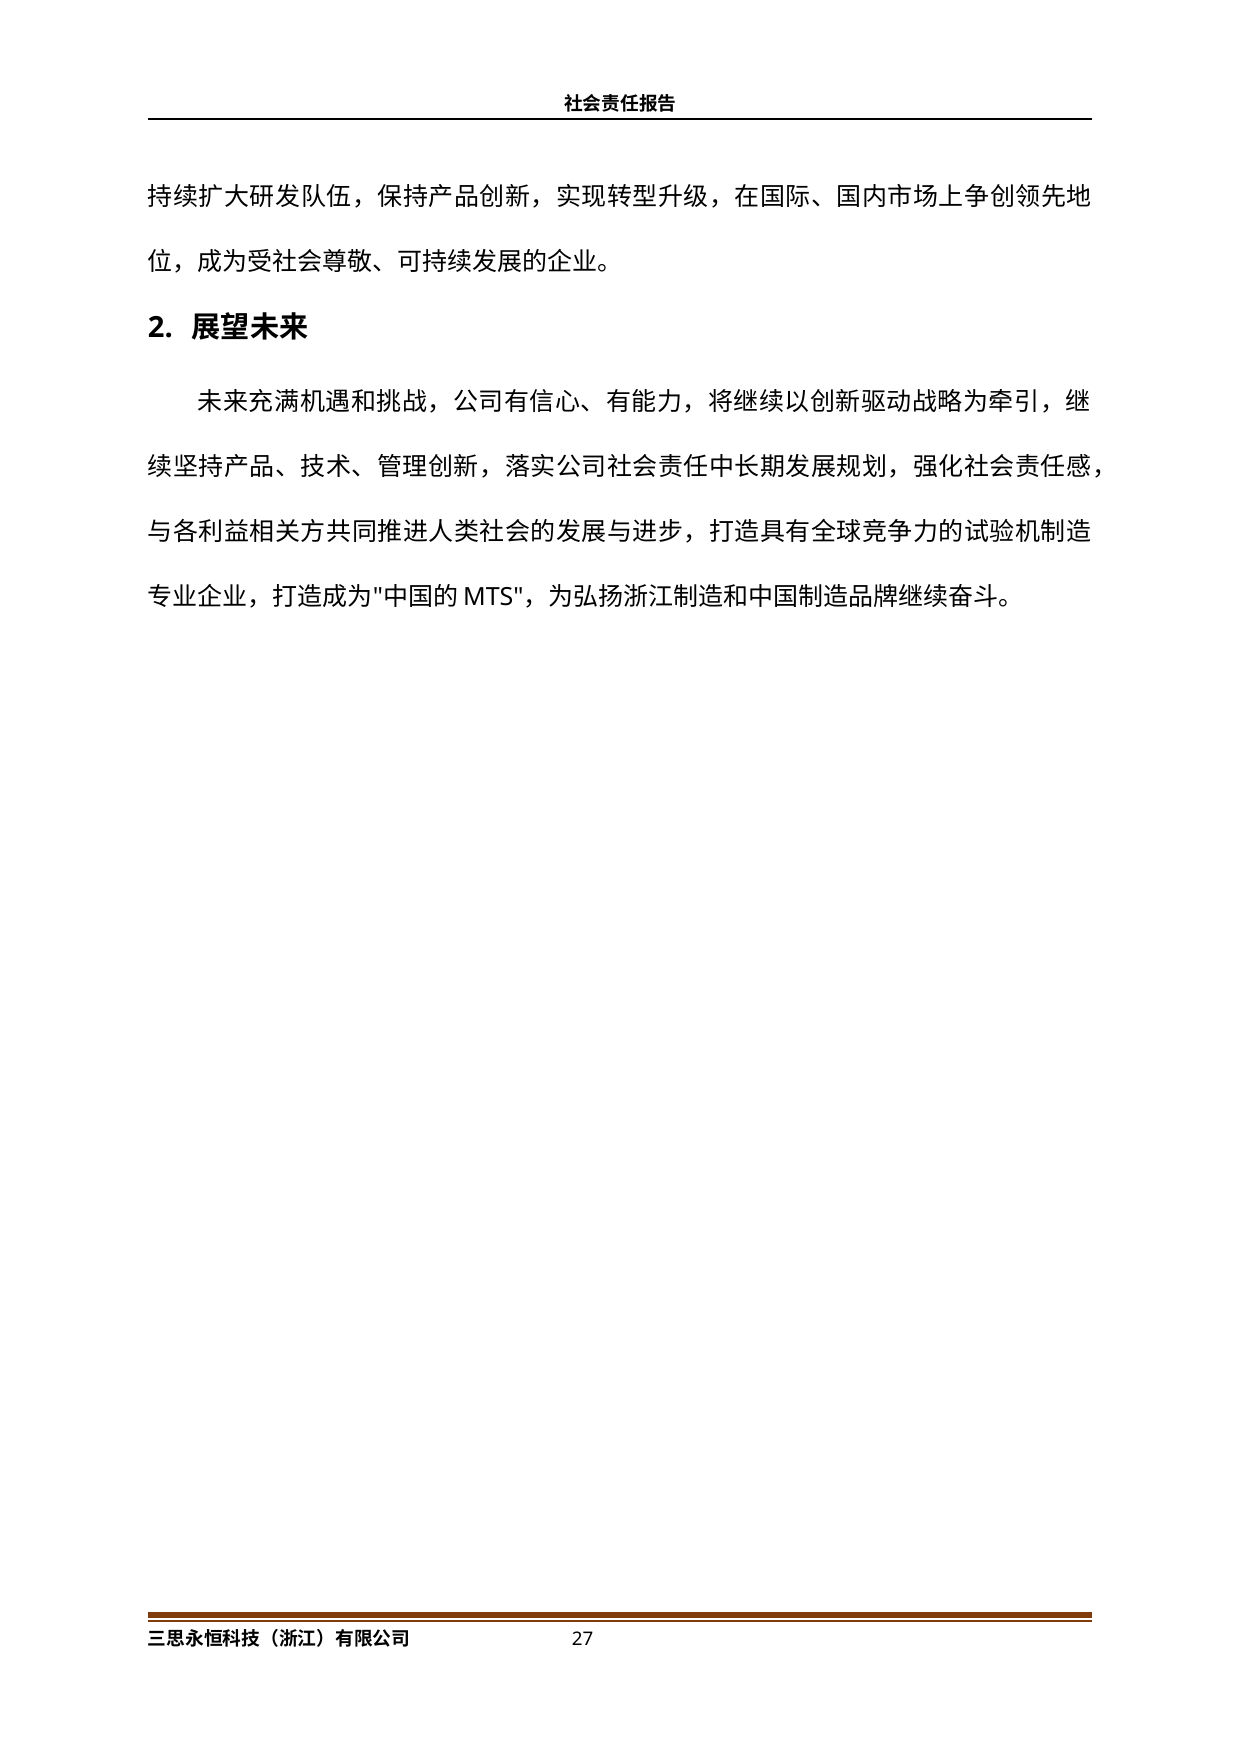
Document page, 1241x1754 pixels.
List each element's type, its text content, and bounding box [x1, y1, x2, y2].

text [148, 162, 1092, 292]
text 未来充满机遇和挑战，公司有信心、有能力，将继续以创新驱动战略为牵引，继续坚持产品、技术、管理创新，落实公司社会责任中长期发展规划，强化社会责任感，与各利益相关方共同推进人类社会的发展与进步，打造具有全球竞争力的试验机制造专业企业，打造成为"中国的MTS"，为弘扬浙江制造和中国制造品牌继续奋斗。 [148, 367, 1092, 627]
subtitle 展望未来 [148, 292, 1092, 357]
